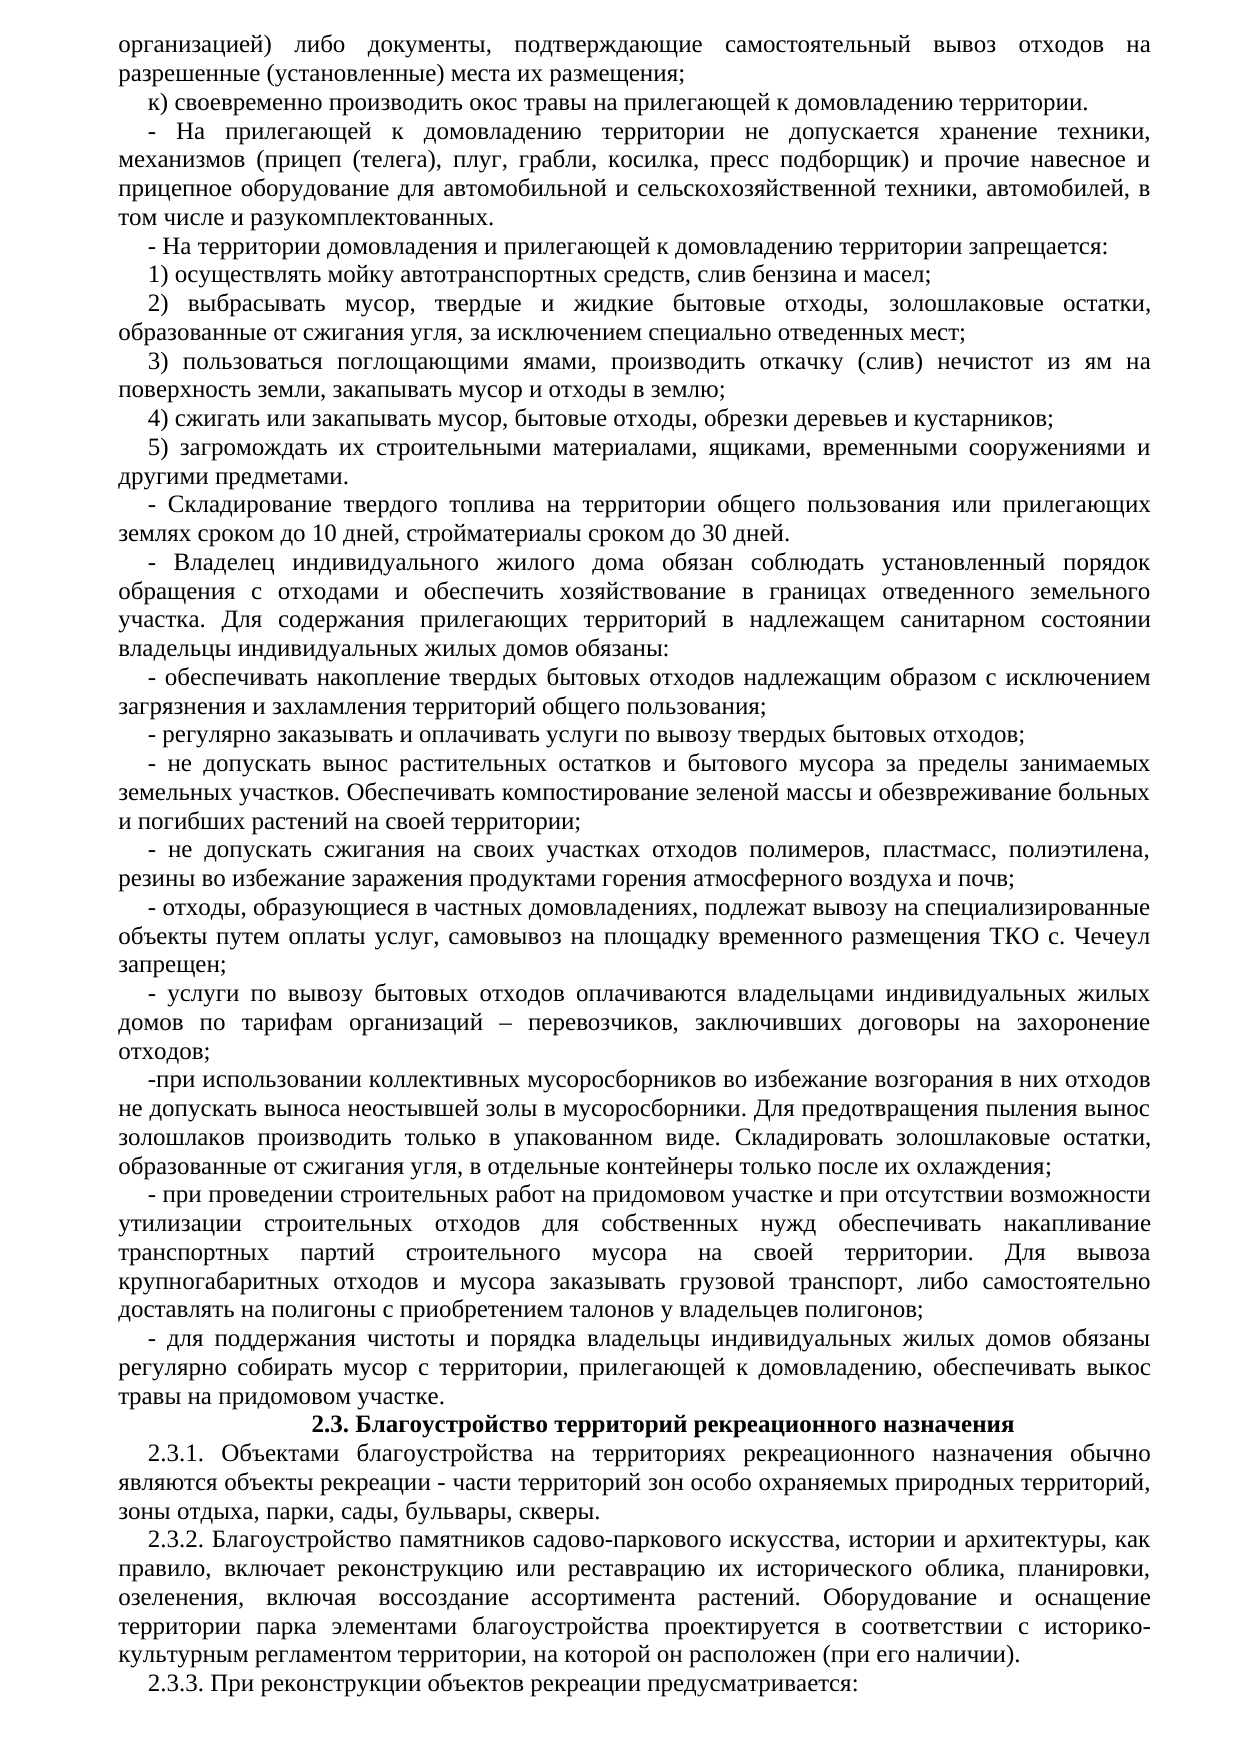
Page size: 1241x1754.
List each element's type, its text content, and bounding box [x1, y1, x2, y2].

text - Владелец индивидуального жилого дома обязан соблюдать установленный порядок обращения с отходами и обеспечить хозяйствование в границах отведенного земельного участка. Для содержания прилегающих территорий в надлежащем санитарном состоянии владельцы индивидуальных жилых домов обязаны: [118, 547, 1152, 662]
text 5) загромождать их строительными материалами, ящиками, временными сооружениями и другими предметами. [118, 432, 1152, 489]
text к) своевременно производить окос травы на прилегающей к домовладению территории. [118, 87, 1152, 116]
text - На прилегающей к домовладению территории не допускается хранение техники, механизмов (прицеп (телега), плуг, грабли, косилка, пресс подборщик) и прочие навесное и прицепное оборудование для автомобильной и сельскохозяйственной техники, автомобилей, в том числе и разукомплектованных. [118, 116, 1152, 231]
text - не допускать сжигания на своих участках отходов полимеров, пластмасс, полиэтилена, резины во избежание заражения продуктами горения атмосферного воздуха и почв; [118, 834, 1152, 892]
text 2.3.1. Объектами благоустройства на территориях рекреационного назначения обычно являются объекты рекреации - части территорий зон особо охраняемых природных территорий, зоны отдыха, парки, сады, бульвары, скверы. [118, 1438, 1152, 1524]
text 2.3. Благоустройство территорий рекреационного назначения [118, 1409, 1152, 1438]
text 2.3.3. При реконструкции объектов рекреации предусматривается: [118, 1668, 1152, 1697]
text -при использовании коллективных мусоросборников во избежание возгорания в них отходов не допускать выноса неостывшей золы в мусоросборники. Для предотвращения пыления вынос золошлаков производить только в упакованном виде. Складировать золошлаковые остатки, образованные от сжигания угля, в отдельные контейнеры только после их охлаждения; [118, 1064, 1152, 1179]
text - регулярно заказывать и оплачивать услуги по вывозу твердых бытовых отходов; [118, 719, 1152, 748]
text - обеспечивать накопление твердых бытовых отходов надлежащим образом с исключением загрязнения и захламления территорий общего пользования; [118, 662, 1152, 719]
text - не допускать вынос растительных остатков и бытового мусора за пределы занимаемых земельных участков. Обеспечивать компостирование зеленой массы и обезвреживание больных и погибших растений на своей территории; [118, 748, 1152, 834]
text 2) выбрасывать мусор, твердые и жидкие бытовые отходы, золошлаковые остатки, образованные от сжигания угля, за исключением специально отведенных мест; [118, 288, 1152, 346]
text - для поддержания чистоты и порядка владельцы индивидуальных жилых домов обязаны регулярно собирать мусор с территории, прилегающей к домовладению, обеспечивать выкос травы на придомовом участке. [118, 1323, 1152, 1409]
text 4) сжигать или закапывать мусор, бытовые отходы, обрезки деревьев и кустарников; [118, 403, 1152, 432]
text - отходы, образующиеся в частных домовладениях, подлежат вывозу на специализированные объекты путем оплаты услуг, самовывоз на площадку временного размещения ТКО с. Чечеул запрещен; [118, 892, 1152, 978]
text - Складирование твердого топлива на территории общего пользования или прилегающих землях сроком до 10 дней, стройматериалы сроком до 30 дней. [118, 489, 1152, 547]
text 2.3.2. Благоустройство памятников садово-паркового искусства, истории и архитектуры, как правило, включает реконструкцию или реставрацию их исторического облика, планировки, озеленения, включая воссоздание ассортимента растений. Оборудование и оснащение территории парка элементами благоустройства проектируется в соответствии с историко-культурным регламентом территории, на которой он расположен (при его наличии). [118, 1524, 1152, 1668]
text - при проведении строительных работ на придомовом участке и при отсутствии возможности утилизации строительных отходов для собственных нужд обеспечивать накапливание транспортных партий строительного мусора на своей территории. Для вывоза крупногабаритных отходов и мусора заказывать грузовой транспорт, либо самостоятельно доставлять на полигоны с приобретением талонов у владельцев полигонов; [118, 1179, 1152, 1323]
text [118, 29, 1152, 87]
text 3) пользоваться поглощающими ямами, производить откачку (слив) нечистот из ям на поверхность земли, закапывать мусор и отходы в землю; [118, 346, 1152, 403]
text - услуги по вывозу бытовых отходов оплачиваются владельцами индивидуальных жилых домов по тарифам организаций – перевозчиков, заключивших договоры на захоронение отходов; [118, 978, 1152, 1064]
text 1) осуществлять мойку автотранспортных средств, слив бензина и масел; [118, 259, 1152, 288]
text - На территории домовладения и прилегающей к домовладению территории запрещается: [118, 231, 1152, 259]
